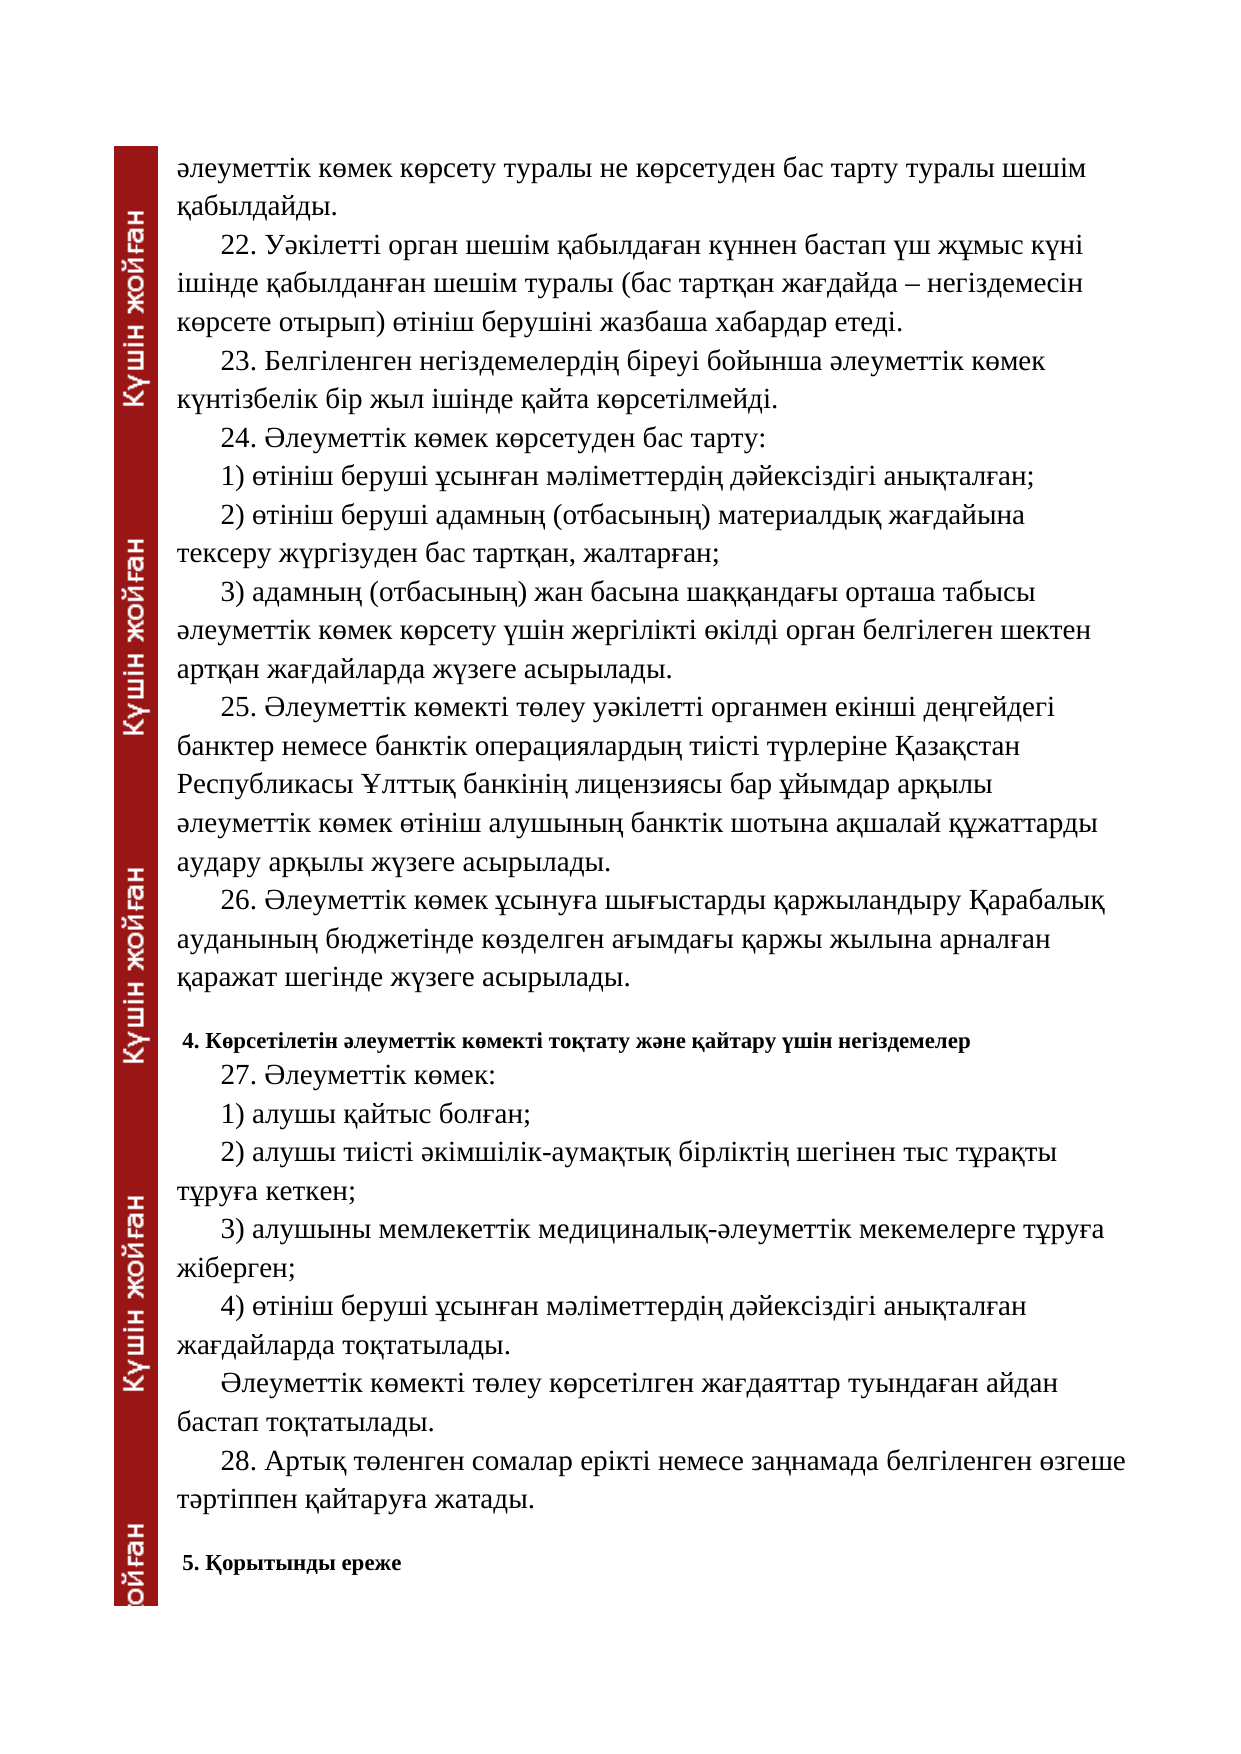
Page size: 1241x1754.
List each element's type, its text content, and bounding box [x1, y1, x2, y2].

picture [114, 1545, 158, 1549]
text 27. Әлеуметтік көмек: 1) алушы қайтыс болған; 2) алушы тиісті әкімшілік-аумақтық бірліктің шегінен тыс тұрақты тұруға кеткен; 3) алушыны мемлекеттік медициналық-әлеуметтік мекемелерге тұруға жіберген; 4) өтініш беруші ұсынған мәліметтердің дәйексіздігі анықталған жағдайларда тоқтатылады. Әлеуметтік көмекті төлеу көрсетілген жағдаяттар туындаған айдан бастап тоқтатылады. 28. Артық төленген сомалар ерікті немесе заңнамада белгіленген өзгеше тәртіппен қайтаруға жатады. [112, 1057, 1128, 1545]
picture [114, 146, 158, 150]
text 5. Қорытынды ереже [112, 1549, 1128, 1575]
picture [114, 1053, 158, 1057]
picture [114, 1023, 158, 1027]
text 4. Көрсетілетін әлеуметтік көмекті тоқтату және қайтару үшін негіздемелер [112, 1027, 1128, 1053]
picture [114, 1575, 158, 1606]
